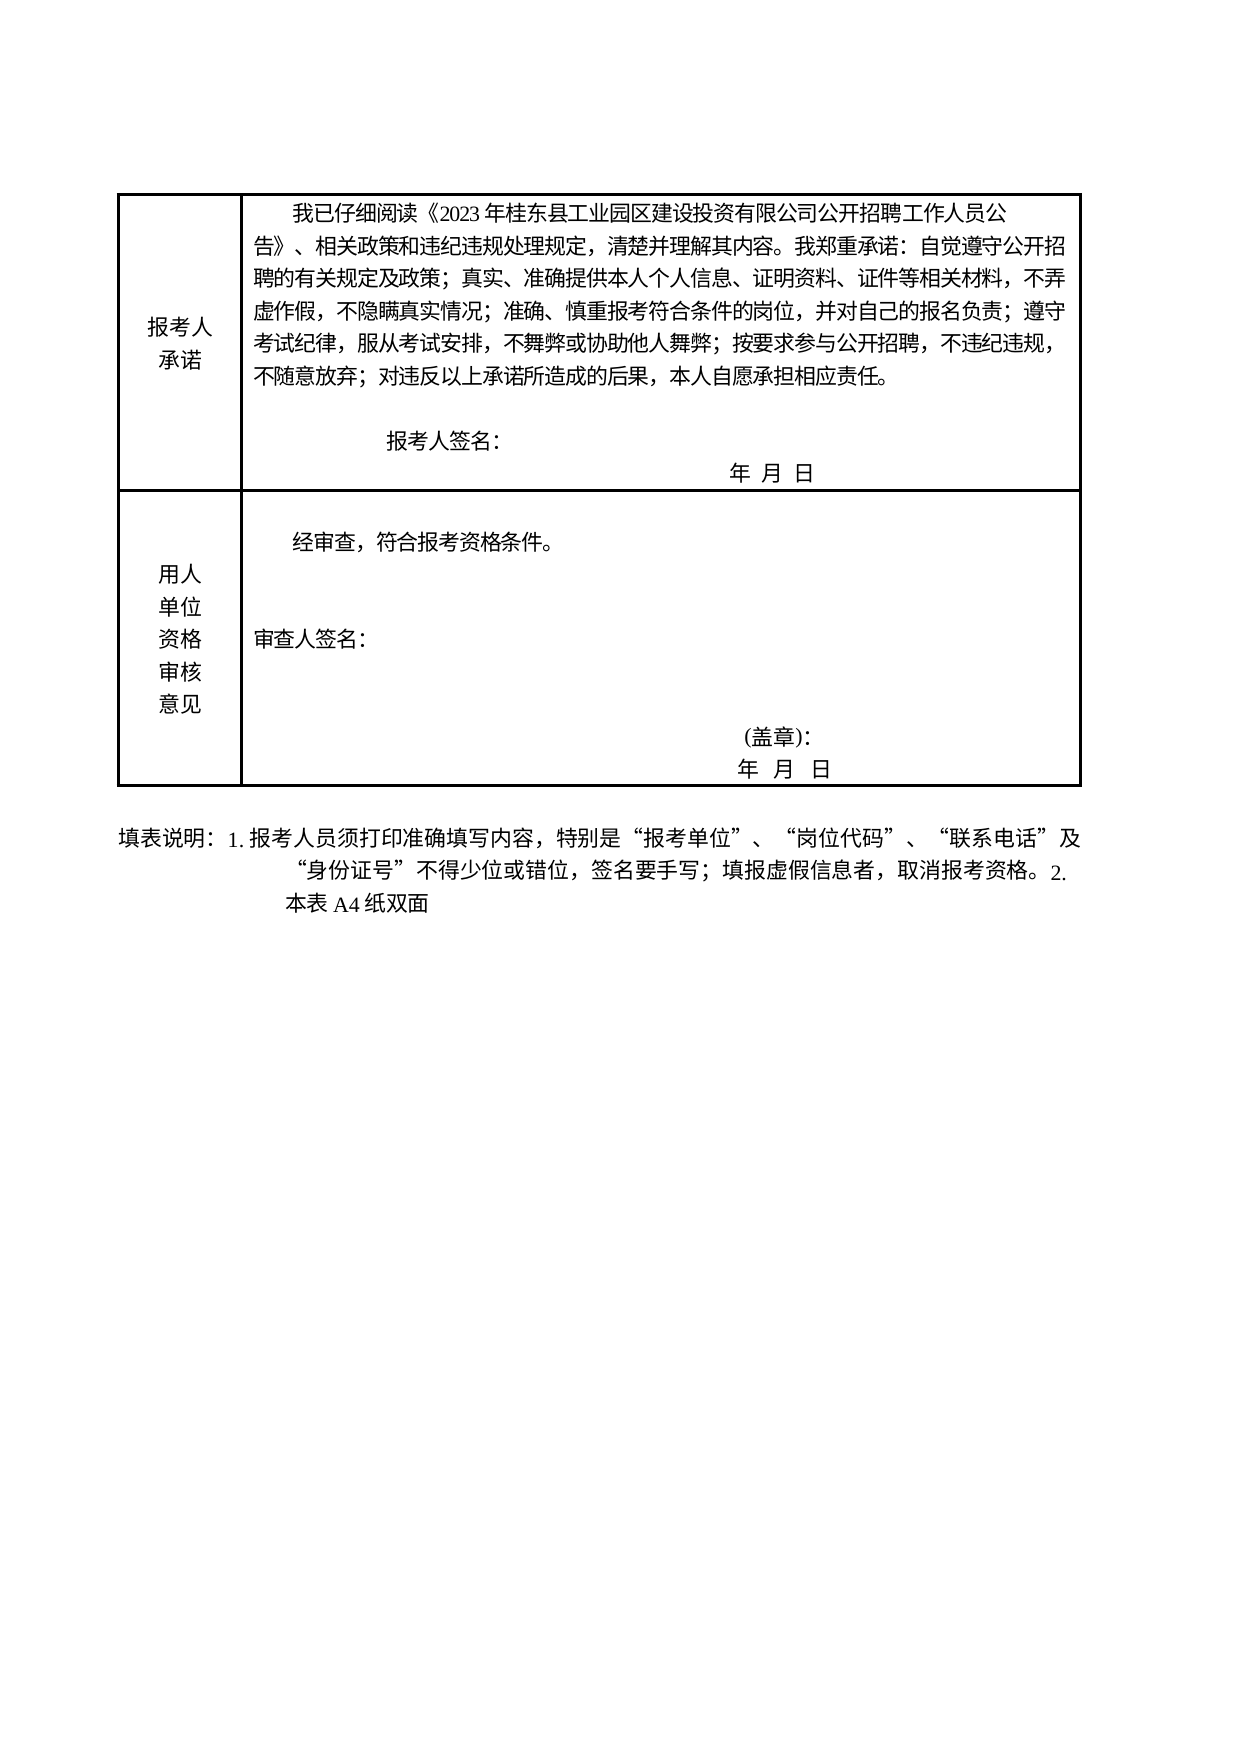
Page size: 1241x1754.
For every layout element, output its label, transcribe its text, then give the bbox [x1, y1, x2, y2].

text 填表说明：1. 报考人员须打印准确填写内容，特别是“报考单位”、“岗位代码”、“联系电话”及“身份证号”不得少位或错位，签名要手写；填报虚假信息者，取消报考资格。2.本表A4纸双面 [118, 820, 1081, 917]
table_cell 用人 单位 资格 审核 意见 [120, 492, 240, 784]
table_cell 经审查，符合报考资格条件。 审查人签名： (盖章)： 年 月 日 [243, 492, 1079, 784]
table_cell 我已仔细阅读《2023年桂东县工业园区建设投资有限公司公开招聘工作人员公告》、相关政策和违纪违规处理规定，清楚并理解其内容。我郑重承诺：自觉遵守公开招聘的有关规定及政策；真实、准确提供本人个人信息、证明资料、证件等相关材料，不弄虚作假，不隐瞒真实情况；准确、慎重报考符合条件的岗位，并对自己的报名负责；遵守考试纪律，服从考试安排，不舞弊或协助他人舞弊；按要求参与公开招聘，不违纪违规，不随意放弃；对违反以上承诺所造成的后果，本人自愿承担相应责任。 报考人签名： 年 月 日 [243, 196, 1079, 488]
table_cell 报考人 承诺 [120, 196, 240, 488]
